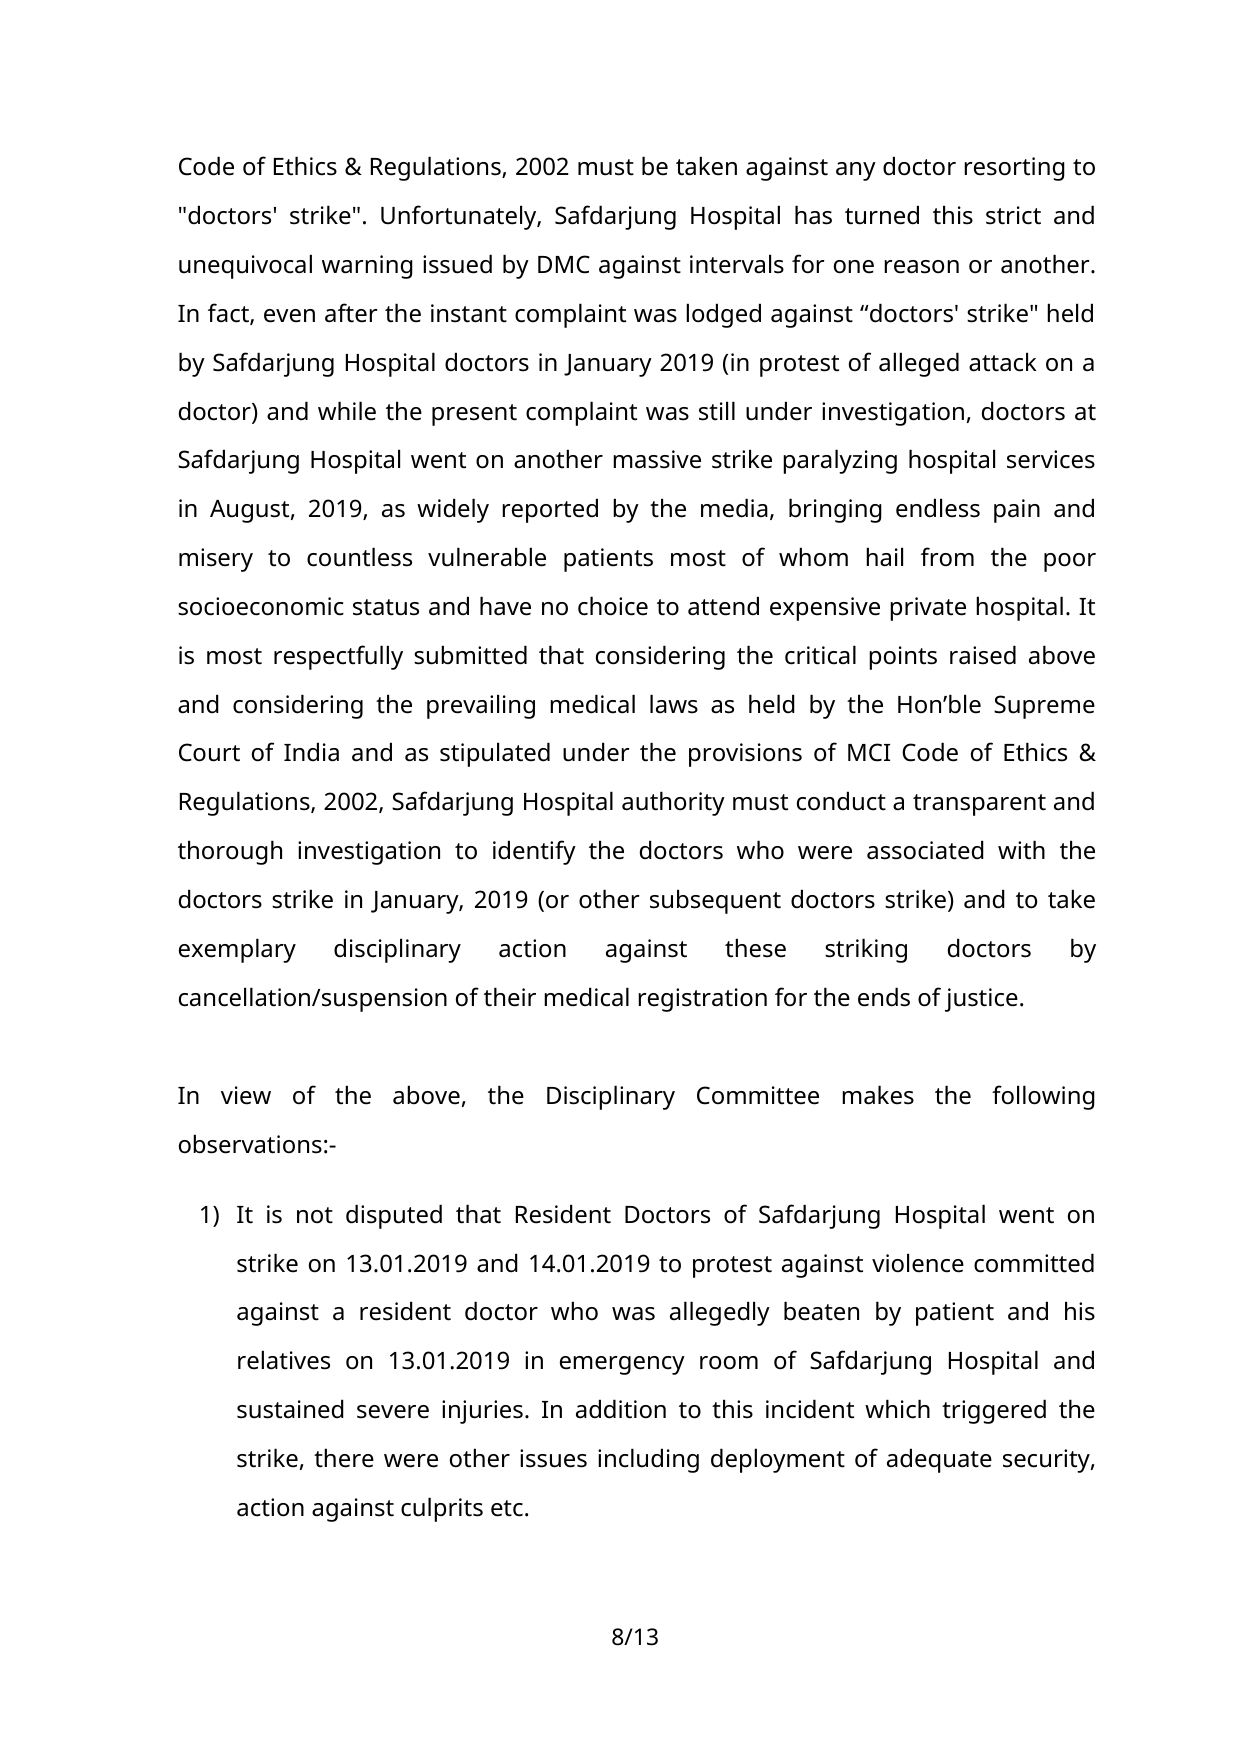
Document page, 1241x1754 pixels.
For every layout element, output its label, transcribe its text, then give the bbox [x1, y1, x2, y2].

text In view of the above, the Disciplinary Committee makes the following observations:- [177, 1079, 1097, 1160]
list It is not disputed that Resident Doctors of Safdarjung Hospital went on strike on 13.01.2019 and 14.01.2019 to protest against violence committed against a resident doctor who was allegedly beaten by patient and his relatives on 13.01.2019 in emergency room of Safdarjung Hospital and sustained severe injuries. In addition to this incident which triggered the strike, there were other issues including deployment of adequate security, action against culprits etc. [199, 1197, 1097, 1523]
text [177, 150, 1097, 1013]
